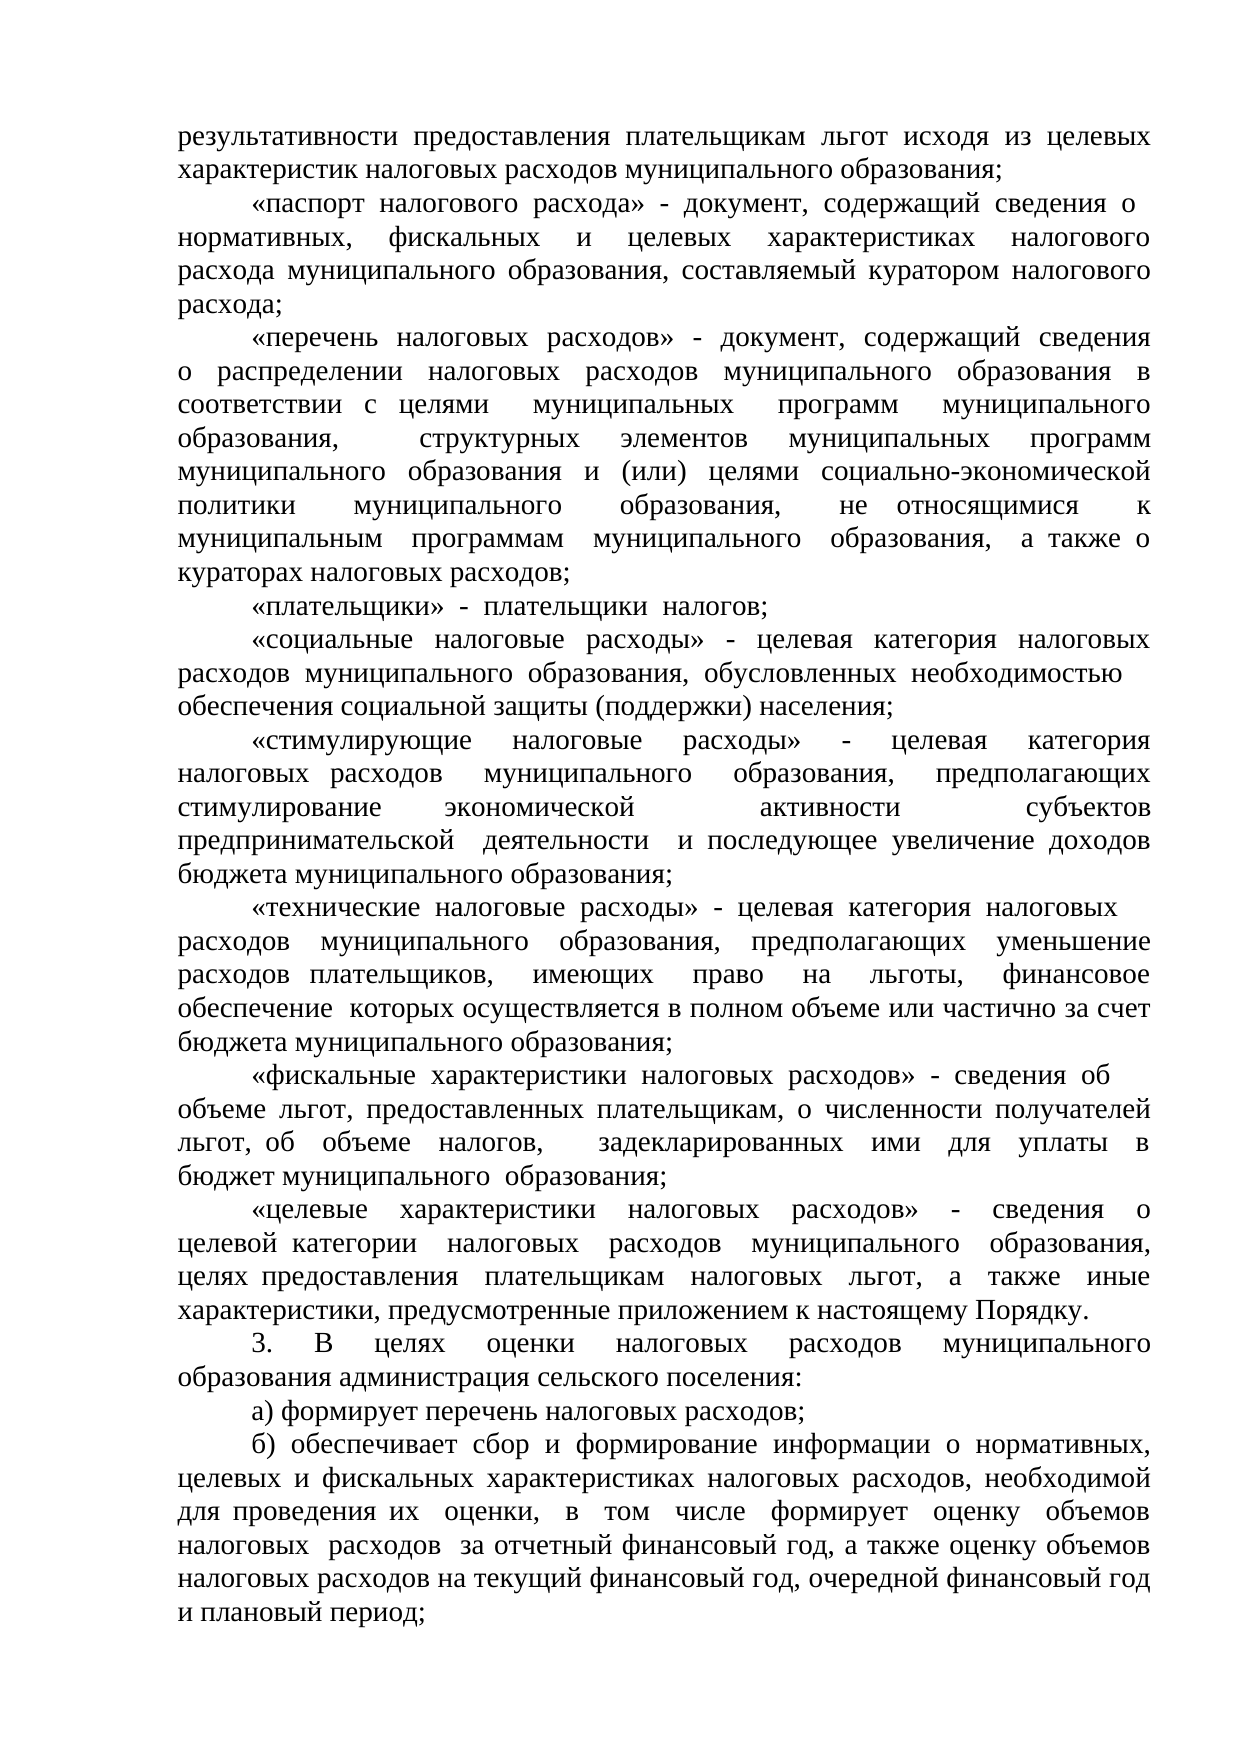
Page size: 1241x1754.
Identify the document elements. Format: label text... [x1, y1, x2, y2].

text «паспорт налогового расхода» - документ, содержащий сведения о [177, 185, 1152, 219]
text б) обеспечивает сбор и формирование информации о нормативных, целевых и фискальных характеристиках налоговых расходов, необходимой для проведения их оценки, в том числе формирует оценку объемов налоговых расходов за отчетный финансовый год, а также оценку объемов налоговых расходов на текущий финансовый год, очередной финансовый год и плановый период; [177, 1426, 1152, 1627]
text нормативных, фискальных и целевых характеристиках налогового расхода муниципального образования, составляемый куратором налогового расхода; [177, 219, 1152, 319]
text объеме льгот, предоставленных плательщикам, о численности получателей льгот, об объеме налогов, задекларированных ими для уплаты в бюджет муниципального образования; [177, 1091, 1152, 1191]
text «социальные налоговые расходы» - целевая категория налоговых расходов муниципального образования, обусловленных необходимостью [177, 621, 1152, 688]
text «плательщики» - плательщики налогов; [177, 588, 1152, 621]
text расходов муниципального образования, предполагающих уменьшение расходов плательщиков, имеющих право на льготы, финансовое обеспечение которых осуществляется в полном объеме или частично за счет бюджета муниципального образования; [177, 923, 1152, 1057]
text обеспечения социальной защиты (поддержки) населения; [177, 688, 1152, 722]
text «перечень налоговых расходов» - документ, содержащий сведения о распределении налоговых расходов муниципального образования в соответствии с целями муниципальных программ муниципального образования, структурных элементов муниципальных программ муниципального образования и (или) целями социально-экономической политики муниципального образования, не относящимися к муниципальным программам муниципального образования, а также о кураторах налоговых расходов; [177, 319, 1152, 588]
text а) формирует перечень налоговых расходов; [177, 1393, 1152, 1426]
text «технические налоговые расходы» - целевая категория налоговых [177, 889, 1152, 923]
text 3. В целях оценки налоговых расходов муниципального образования администрация сельского поселения: [177, 1326, 1152, 1393]
text «стимулирующие налоговые расходы» - целевая категория налоговых расходов муниципального образования, предполагающих стимулирование экономической активности субъектов предпринимательской деятельности и последующее увеличение доходов бюджета муниципального образования; [177, 722, 1152, 889]
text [177, 118, 1152, 185]
text «фискальные характеристики налоговых расходов» - сведения об [177, 1057, 1152, 1091]
text «целевые характеристики налоговых расходов» - сведения о целевой категории налоговых расходов муниципального образования, целях предоставления плательщикам налоговых льгот, а также иные характеристики, предусмотренные приложением к настоящему Порядку. [177, 1191, 1152, 1326]
